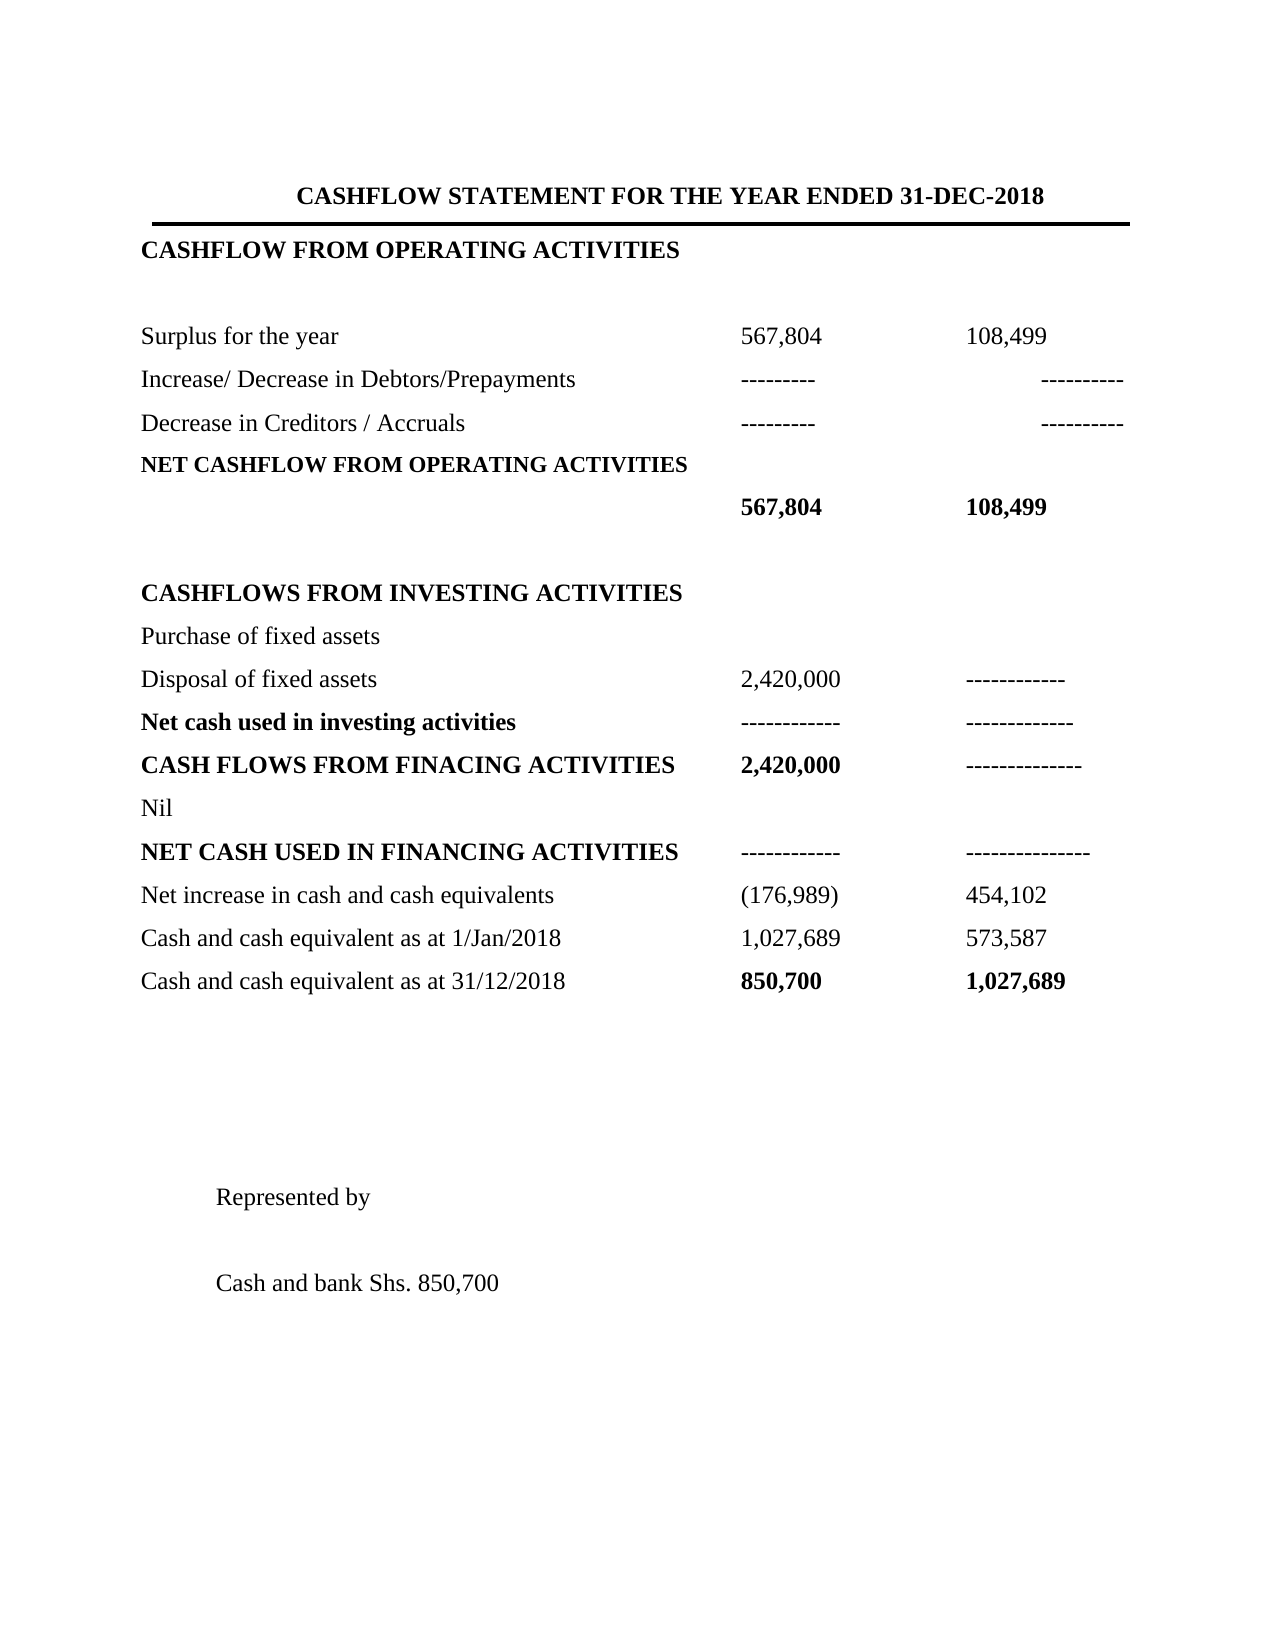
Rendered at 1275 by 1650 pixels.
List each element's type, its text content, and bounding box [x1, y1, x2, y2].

text CASHFLOW FROM OPERATING ACTIVITIES [141, 235, 1200, 264]
text Surplus for the year 567,804 108,499 [141, 321, 1200, 350]
text NET CASHFLOW FROM OPERATING ACTIVITIES [141, 451, 1200, 477]
text Net increase in cash and cash equivalents (176,989) 454,102 [141, 880, 1200, 908]
text 567,804 108,499 [666, 492, 1200, 520]
text CASHFLOW STATEMENT FOR THE YEAR ENDED 31-DEC-2018 [141, 181, 1200, 210]
text Disposal of fixed assets 2,420,000 ------------ [141, 664, 1200, 693]
text Decrease in Creditors / Accruals --------- ---------- [141, 408, 1200, 436]
text Increase/ Decrease in Debtors/Prepayments --------- ---------- [141, 364, 1200, 393]
text NET CASH USED IN FINANCING ACTIVITIES ------------ --------------- [141, 837, 1200, 865]
text Purchase of fixed assets [141, 621, 1200, 650]
text CASHFLOWS FROM INVESTING ACTIVITIES [141, 578, 1200, 607]
text Cash and cash equivalent as at 31/12/2018 850,700 1,027,689 [141, 966, 1200, 995]
text Cash and cash equivalent as at 1/Jan/2018 1,027,689 573,587 [141, 923, 1200, 952]
text Nil [141, 793, 1200, 822]
text CASH FLOWS FROM FINACING ACTIVITIES 2,420,000 -------------- [141, 750, 1200, 779]
text Represented by [141, 1182, 1200, 1210]
text Cash and bank Shs. 850,700 [141, 1268, 1200, 1297]
text Net cash used in investing activities ------------ ------------- [141, 707, 1200, 736]
